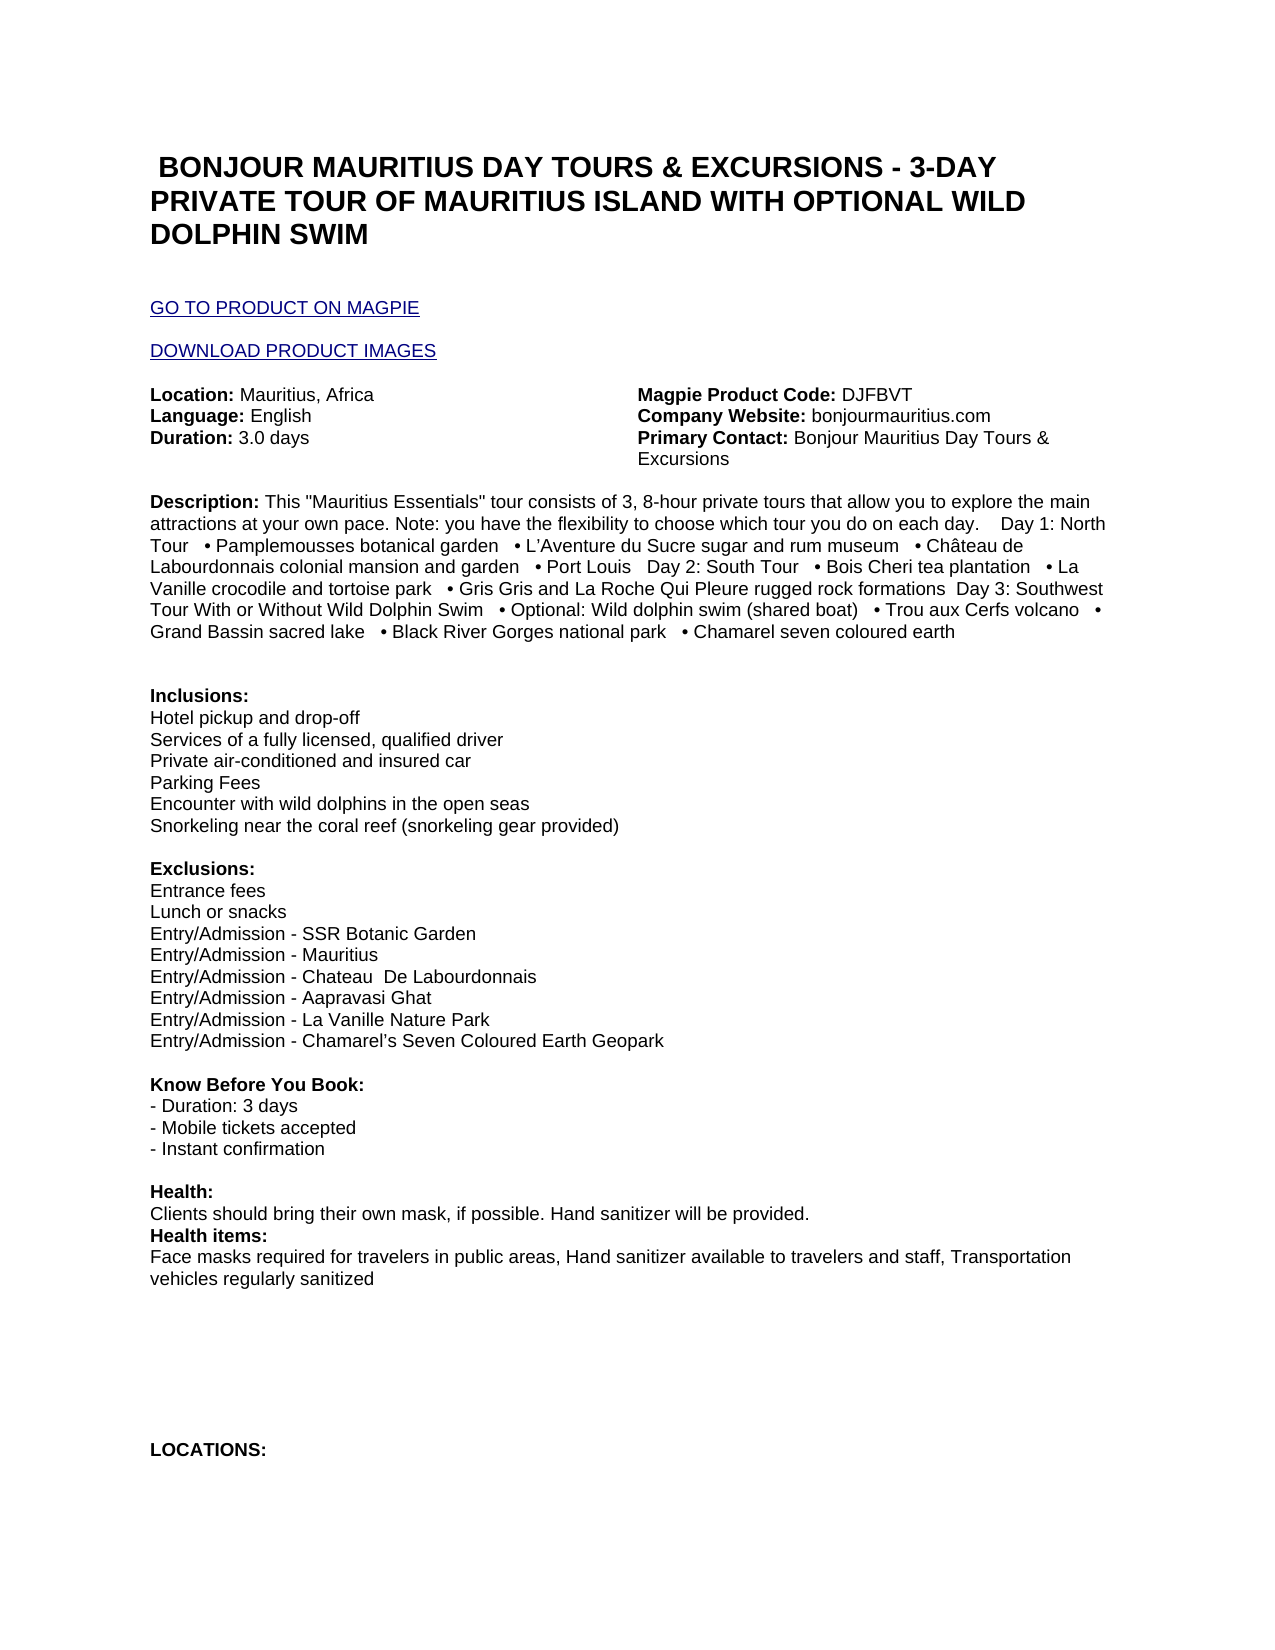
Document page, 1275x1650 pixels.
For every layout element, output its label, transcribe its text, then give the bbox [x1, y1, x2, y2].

text - Instant confirmation [150, 1138, 1125, 1160]
table_header Magpie Product Code: DJFBVT Company Website: bonjourmauritius.com Primary Contact: Bonjour Mauritius Day Tours & Excursions [626, 384, 1114, 470]
table_header Location: Mauritius, Africa Language: English Duration: 3.0 days [139, 384, 626, 470]
text Entry/Admission - La Vanille Nature Park [150, 1009, 1125, 1030]
text GO TO PRODUCT ON MAGPIE [150, 297, 1125, 319]
text Health: [150, 1181, 1125, 1203]
text Lunch or snacks [150, 901, 1125, 922]
text Entry/Admission - Chamarel’s Seven Coloured Earth Geopark [150, 1030, 1125, 1052]
text Entry/Admission - Aapravasi Ghat [150, 987, 1125, 1009]
text Know Before You Book: [150, 1073, 1125, 1095]
text Entrance fees [150, 879, 1125, 901]
subtitle Locations: [150, 1439, 1125, 1461]
text Parking Fees [150, 772, 1125, 793]
text Entry/Admission - SSR Botanic Garden [150, 922, 1125, 944]
text Inclusions: [150, 685, 1125, 707]
text Encounter with wild dolphins in the open seas [150, 793, 1125, 815]
text - Duration: 3 days [150, 1095, 1125, 1117]
text Entry/Admission - Chateau De Labourdonnais [150, 966, 1125, 987]
text Services of a fully licensed, qualified driver [150, 728, 1125, 750]
text Description: This "Mauritius Essentials" tour consists of 3, 8-hour private tours that allow you to explore the main attractions at your own pace. Note: you have the flexibility to choose which tour you do on each day. Day 1: North Tour • Pamplemousses botanical garden • L’Aventure du Sucre sugar and rum museum • Château de Labourdonnais colonial mansion and garden • Port Louis Day 2: South Tour • Bois Cheri tea plantation • La Vanille crocodile and tortoise park • Gris Gris and La Roche Qui Pleure rugged rock formations Day 3: Southwest Tour With or Without Wild Dolphin Swim • Optional: Wild dolphin swim (shared boat) • Trou aux Cerfs volcano • Grand Bassin sacred lake • Black River Gorges national park • Chamarel seven coloured earth [150, 491, 1125, 642]
subtitle Bonjour Mauritius Day Tours & Excursions - 3-Day Private Tour of Mauritius Island with Optional Wild Dolphin Swim [150, 150, 1125, 251]
text Clients should bring their own mask, if possible. Hand sanitizer will be provided. [150, 1203, 1125, 1224]
text Entry/Admission - Mauritius [150, 944, 1125, 966]
text - Mobile tickets accepted [150, 1117, 1125, 1138]
text DOWNLOAD PRODUCT IMAGES [150, 340, 1125, 362]
text Private air-conditioned and insured car [150, 750, 1125, 772]
text Snorkeling near the coral reef (snorkeling gear provided) [150, 815, 1125, 836]
text Exclusions: [150, 858, 1125, 879]
text Face masks required for travelers in public areas, Hand sanitizer available to travelers and staff, Transportation vehicles regularly sanitized [150, 1246, 1125, 1289]
text Hotel pickup and drop-off [150, 707, 1125, 728]
text Health items: [150, 1224, 1125, 1246]
